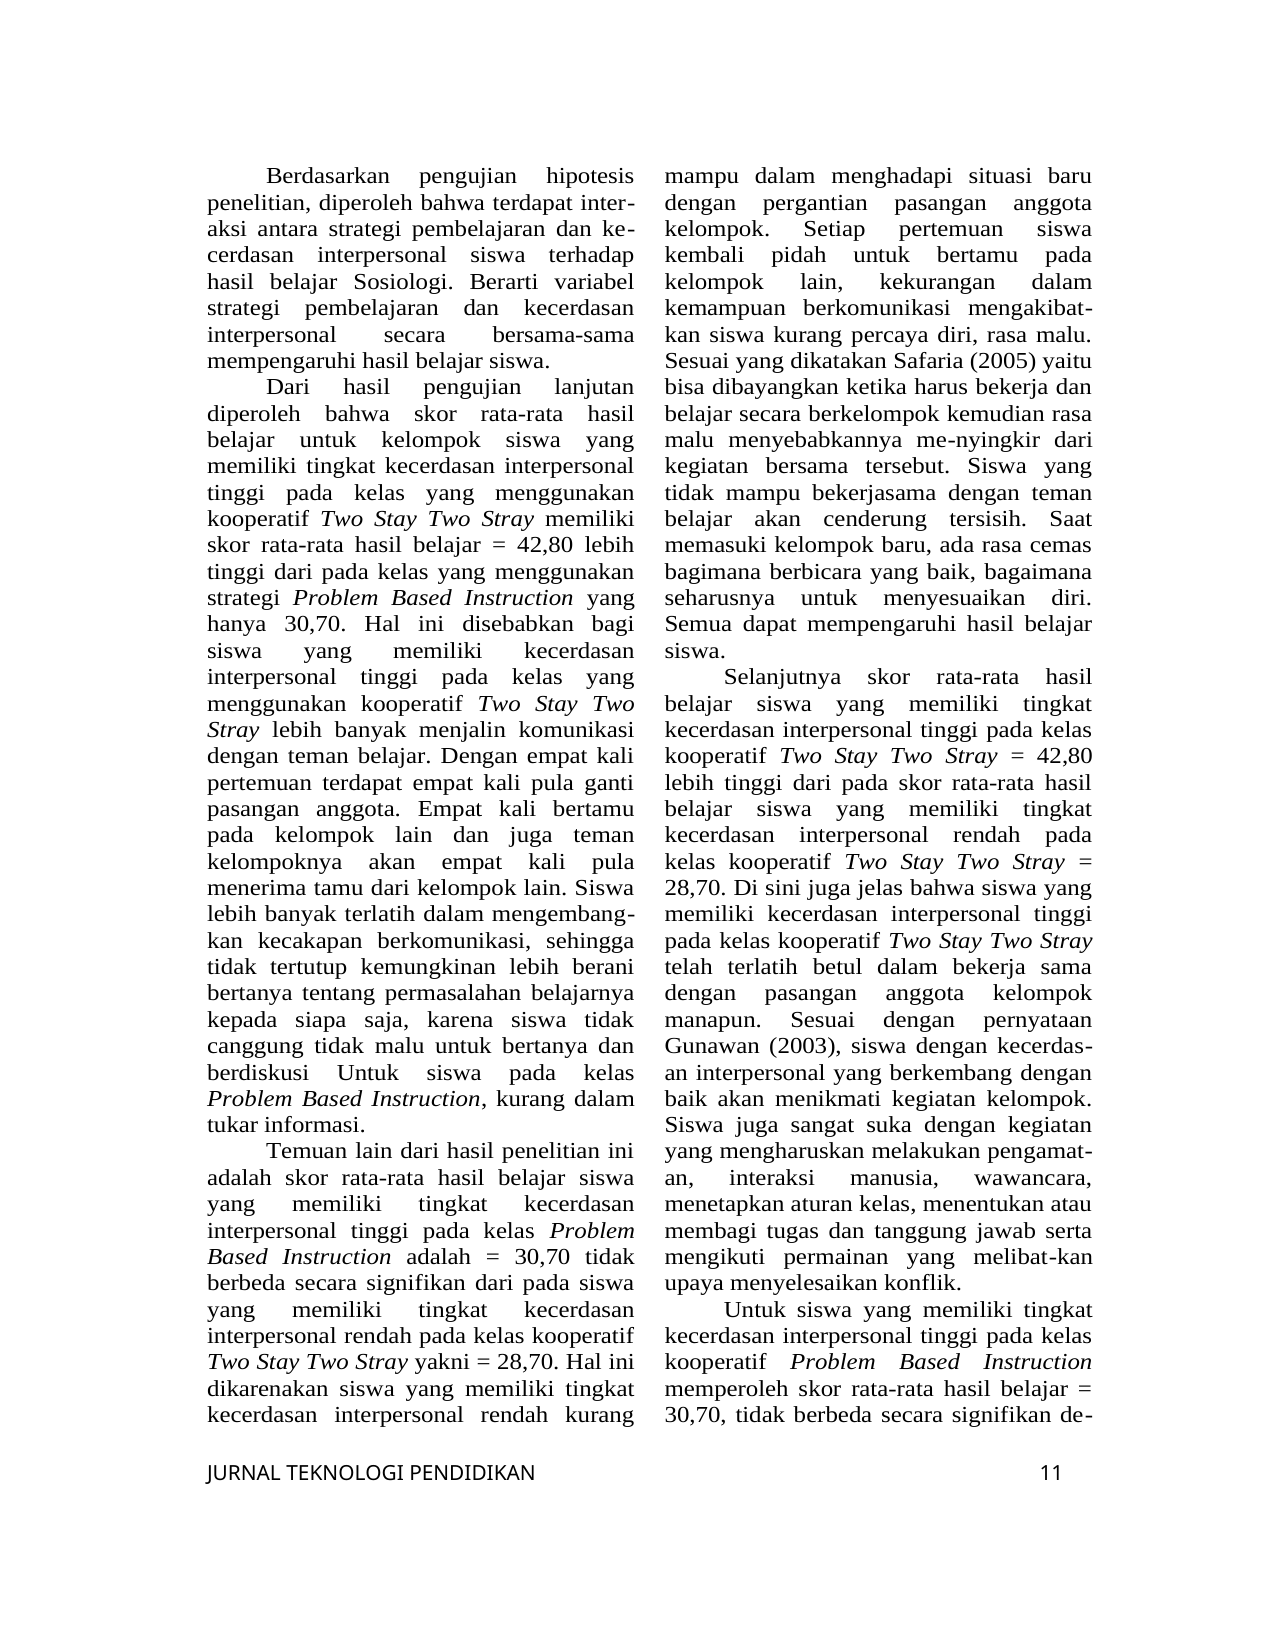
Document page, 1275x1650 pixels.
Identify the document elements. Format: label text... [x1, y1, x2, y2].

text Dari hasil pengujian lanjutan diperoleh bahwa skor rata-rata hasil belajar untuk kelompok siswa yang memiliki tingkat kecerdasan interpersonal tinggi pada kelas yang menggunakan kooperatif Two Stay Two Stray memiliki skor rata-rata hasil belajar = 42,80 lebih tinggi dari pada kelas yang menggunakan strategi Problem Based Instruction yang hanya 30,70. Hal ini disebabkan bagi siswa yang memiliki kecerdasan interpersonal tinggi pada kelas yang menggunakan kooperatif Two Stay Two Stray lebih banyak menjalin komunikasi dengan teman belajar. Dengan empat kali pertemuan terdapat empat kali pula ganti pasangan anggota. Empat kali bertamu pada kelompok lain dan juga teman kelompoknya akan empat kali pula menerima tamu dari kelompok lain. Siswa lebih banyak terlatih dalam mengembang-kan kecakapan berkomunikasi, sehingga tidak tertutup kemungkinan lebih berani bertanya tentang permasalahan belajarnya kepada siapa saja, karena siswa tidak canggung tidak malu untuk bertanya dan berdiskusi Untuk siswa pada kelas Problem Based Instruction, kurang dalam tukar informasi. [207, 373, 635, 1138]
text Temuan lain dari hasil penelitian ini adalah skor rata-rata hasil belajar siswa yang memiliki tingkat kecerdasan interpersonal tinggi pada kelas Problem Based Instruction adalah = 30,70 tidak berbeda secara signifikan dari pada siswa yang memiliki tingkat kecerdasan interpersonal rendah pada kelas kooperatif Two Stay Two Stray yakni = 28,70. Hal ini dikarenakan siswa yang memiliki tingkat kecerdasan interpersonal rendah kurang mampu dalam menghadapi situasi baru dengan pergantian pasangan anggota kelompok. Setiap pertemuan siswa kembali pidah untuk bertamu pada kelompok lain, kekurangan dalam kemampuan berkomunikasi mengakibat-kan siswa kurang percaya diri, rasa malu. Sesuai yang dikatakan Safaria (2005) yaitu bisa dibayangkan ketika harus bekerja dan belajar secara berkelompok kemudian rasa malu menyebabkannya me-nyingkir dari kegiatan bersama tersebut. Siswa yang tidak mampu bekerjasama dengan teman belajar akan cenderung tersisih. Saat memasuki kelompok baru, ada rasa cemas bagimana berbicara yang baik, bagaimana seharusnya untuk menyesuaikan diri. Semua dapat mempengaruhi hasil belajar siswa. [664, 162, 1093, 663]
text Berdasarkan pengujian hipotesis penelitian, diperoleh bahwa terdapat inter-aksi antara strategi pembelajaran dan ke-cerdasan interpersonal siswa terhadap hasil belajar Sosiologi. Berarti variabel strategi pembelajaran dan kecerdasan interpersonal secara bersama-sama mempengaruhi hasil belajar siswa. [207, 162, 635, 373]
text Selanjutnya skor rata-rata hasil belajar siswa yang memiliki tingkat kecerdasan interpersonal tinggi pada kelas kooperatif Two Stay Two Stray = 42,80 lebih tinggi dari pada skor rata-rata hasil belajar siswa yang memiliki tingkat kecerdasan interpersonal rendah pada kelas kooperatif Two Stay Two Stray = 28,70. Di sini juga jelas bahwa siswa yang memiliki kecerdasan interpersonal tinggi pada kelas kooperatif Two Stay Two Stray telah terlatih betul dalam bekerja sama dengan pasangan anggota kelompok manapun. Sesuai dengan pernyataan Gunawan (2003), siswa dengan kecerdas-an interpersonal yang berkembang dengan baik akan menikmati kegiatan kelompok. Siswa juga sangat suka dengan kegiatan yang mengharuskan melakukan pengamat-an, interaksi manusia, wawancara, menetapkan aturan kelas, menentukan atau membagi tugas dan tanggung jawab serta mengikuti permainan yang melibat-kan upaya menyelesaikan konflik. [664, 663, 1093, 1296]
text Temuan lain dari hasil penelitian ini adalah skor rata-rata hasil belajar siswa yang memiliki tingkat kecerdasan interpersonal tinggi pada kelas Problem Based Instruction adalah = 30,70 tidak berbeda secara signifikan dari pada siswa yang memiliki tingkat kecerdasan interpersonal rendah pada kelas kooperatif Two Stay Two Stray yakni = 28,70. Hal ini dikarenakan siswa yang memiliki tingkat kecerdasan interpersonal rendah kurang mampu dalam menghadapi situasi baru dengan pergantian pasangan anggota kelompok. Setiap pertemuan siswa kembali pidah untuk bertamu pada kelompok lain, kekurangan dalam kemampuan berkomunikasi mengakibat-kan siswa kurang percaya diri, rasa malu. Sesuai yang dikatakan Safaria (2005) yaitu bisa dibayangkan ketika harus bekerja dan belajar secara berkelompok kemudian rasa malu menyebabkannya me-nyingkir dari kegiatan bersama tersebut. Siswa yang tidak mampu bekerjasama dengan teman belajar akan cenderung tersisih. Saat memasuki kelompok baru, ada rasa cemas bagimana berbicara yang baik, bagaimana seharusnya untuk menyesuaikan diri. Semua dapat mempengaruhi hasil belajar siswa. [207, 1138, 635, 1427]
